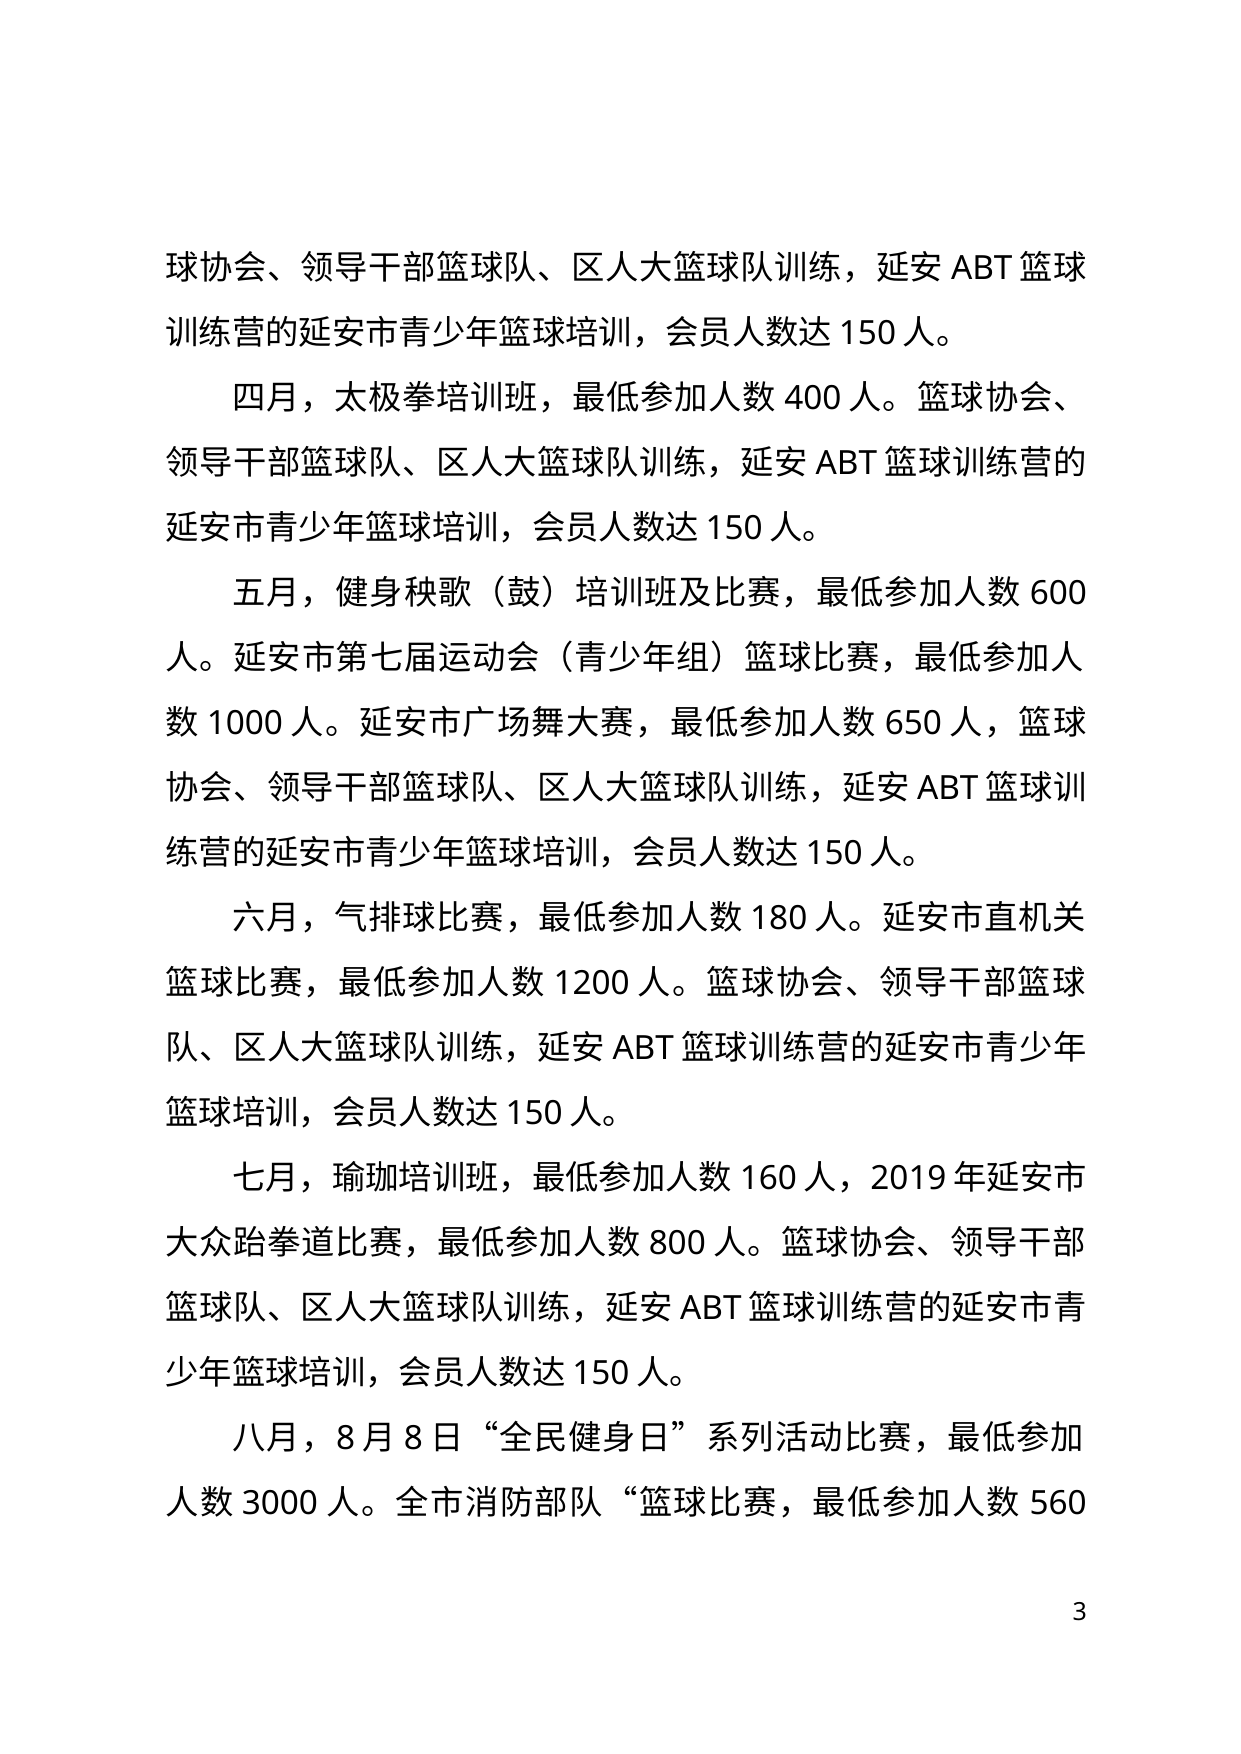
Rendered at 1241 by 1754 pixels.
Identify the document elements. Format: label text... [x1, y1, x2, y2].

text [165, 233, 1087, 363]
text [165, 1403, 1087, 1533]
text 七月，瑜珈培训班，最低参加人数160人，2019年延安市大众跆拳道比赛，最低参加人数800人。篮球协会、领导干部篮球队、区人大篮球队训练，延安ABT篮球训练营的延安市青少年篮球培训，会员人数达150人。 [165, 1143, 1087, 1403]
text 五月，健身秧歌（鼓）培训班及比赛，最低参加人数600人。延安市第七届运动会（青少年组）篮球比赛，最低参加人数1000人。延安市广场舞大赛，最低参加人数650人，篮球协会、领导干部篮球队、区人大篮球队训练，延安ABT篮球训练营的延安市青少年篮球培训，会员人数达150人。 [165, 558, 1087, 883]
text 四月，太极拳培训班，最低参加人数400人。篮球协会、领导干部篮球队、区人大篮球队训练，延安ABT篮球训练营的延安市青少年篮球培训，会员人数达150人。 [165, 363, 1087, 558]
text 六月，气排球比赛，最低参加人数180人。延安市直机关篮球比赛，最低参加人数1200人。篮球协会、领导干部篮球队、区人大篮球队训练，延安ABT篮球训练营的延安市青少年篮球培训，会员人数达150人。 [165, 883, 1087, 1143]
